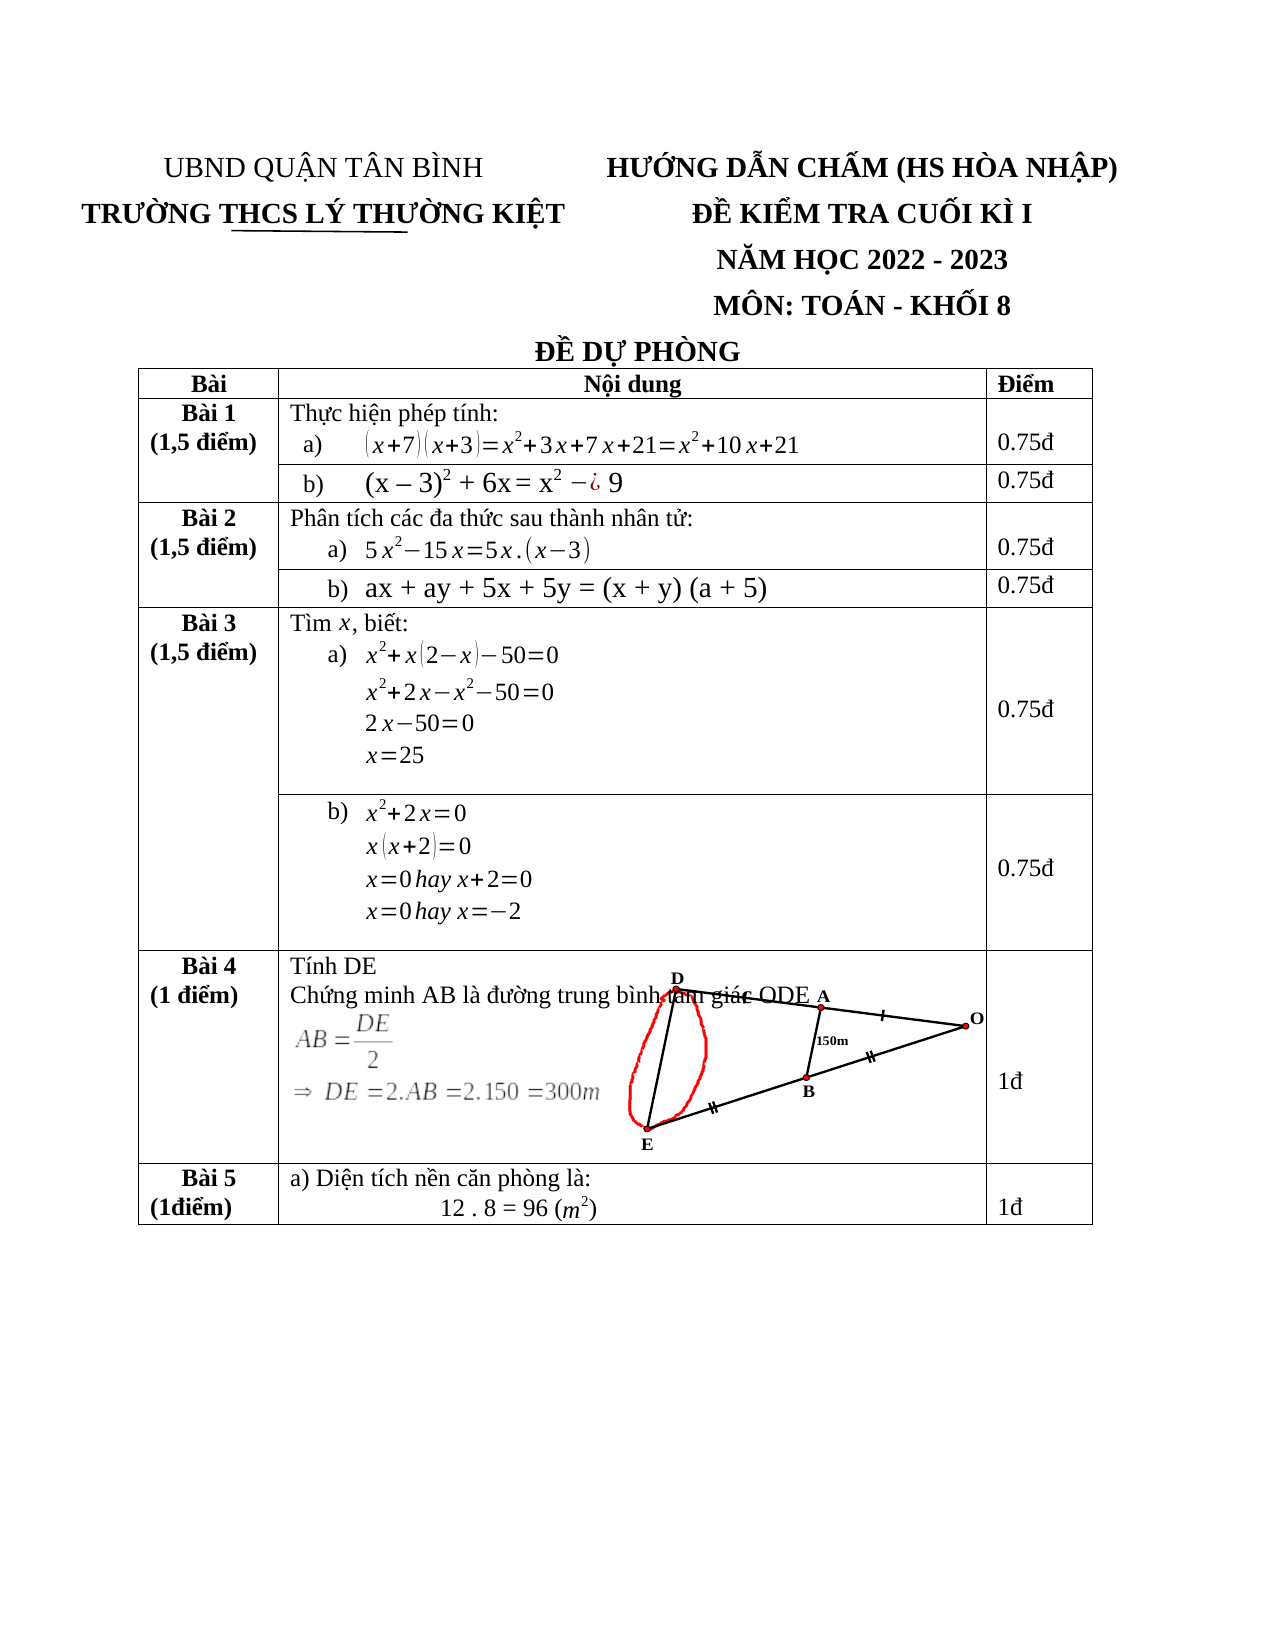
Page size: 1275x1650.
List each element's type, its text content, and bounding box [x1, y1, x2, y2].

table_header UBND QUẬN TÂN BÌNH TRƯỜNG THCS LÝ THƯỜNG KIỆT [65, 150, 582, 334]
table_cell (x – 3)2 + 6x = x2 9 [279, 465, 986, 502]
table_cell Tính DE Chứng minh AB là đường trung bình tam giác ODE [279, 951, 986, 1162]
table_cell a) Diện tích nền căn phòng là: 12 . 8 = 96 () [279, 1164, 986, 1223]
table_cell Bài 4 (1 điểm) [139, 951, 278, 1162]
table_cell Bài 2 (1,5 điểm) [139, 503, 278, 607]
table_cell Bài 5 (1điểm) [139, 1164, 278, 1223]
table_cell Tìm , biết: [279, 608, 986, 794]
table_cell 0.75đ [987, 465, 1092, 502]
table_cell [279, 795, 986, 950]
table_cell 0.75đ [987, 795, 1092, 950]
table_cell Bài 1 (1,5 điểm) [139, 399, 278, 502]
table_cell 1đ [987, 951, 1092, 1162]
table_cell Thực hiện phép tính: [279, 399, 986, 464]
table_cell 0.75đ [987, 399, 1092, 464]
table_cell 0.75đ [987, 608, 1092, 794]
table_cell 0.75đ [987, 570, 1092, 607]
table_cell ax + ay + 5x + 5y = (x + y) (a + 5) [279, 570, 986, 607]
table_header Điểm [987, 369, 1092, 397]
table_cell Bài 3 (1,5 điểm) [139, 608, 278, 950]
table_header Nội dung [279, 369, 986, 397]
table_header HƯỚNG DẪN CHẤM (HS HÒA NHẬP) ĐỀ KIỂM TRA CUỐI KÌ I NĂM HỌC 2022 - 2023 MÔN: TOÁN - KHỐI 8 [582, 150, 1143, 334]
table_cell Phân tích các đa thức sau thành nhân tử: [279, 503, 986, 569]
text ĐỀ DỰ PHÒNG [150, 334, 1125, 368]
table_header Bài [139, 369, 278, 397]
table_cell 1đ [987, 1164, 1092, 1223]
table_cell 0.75đ [987, 503, 1092, 569]
